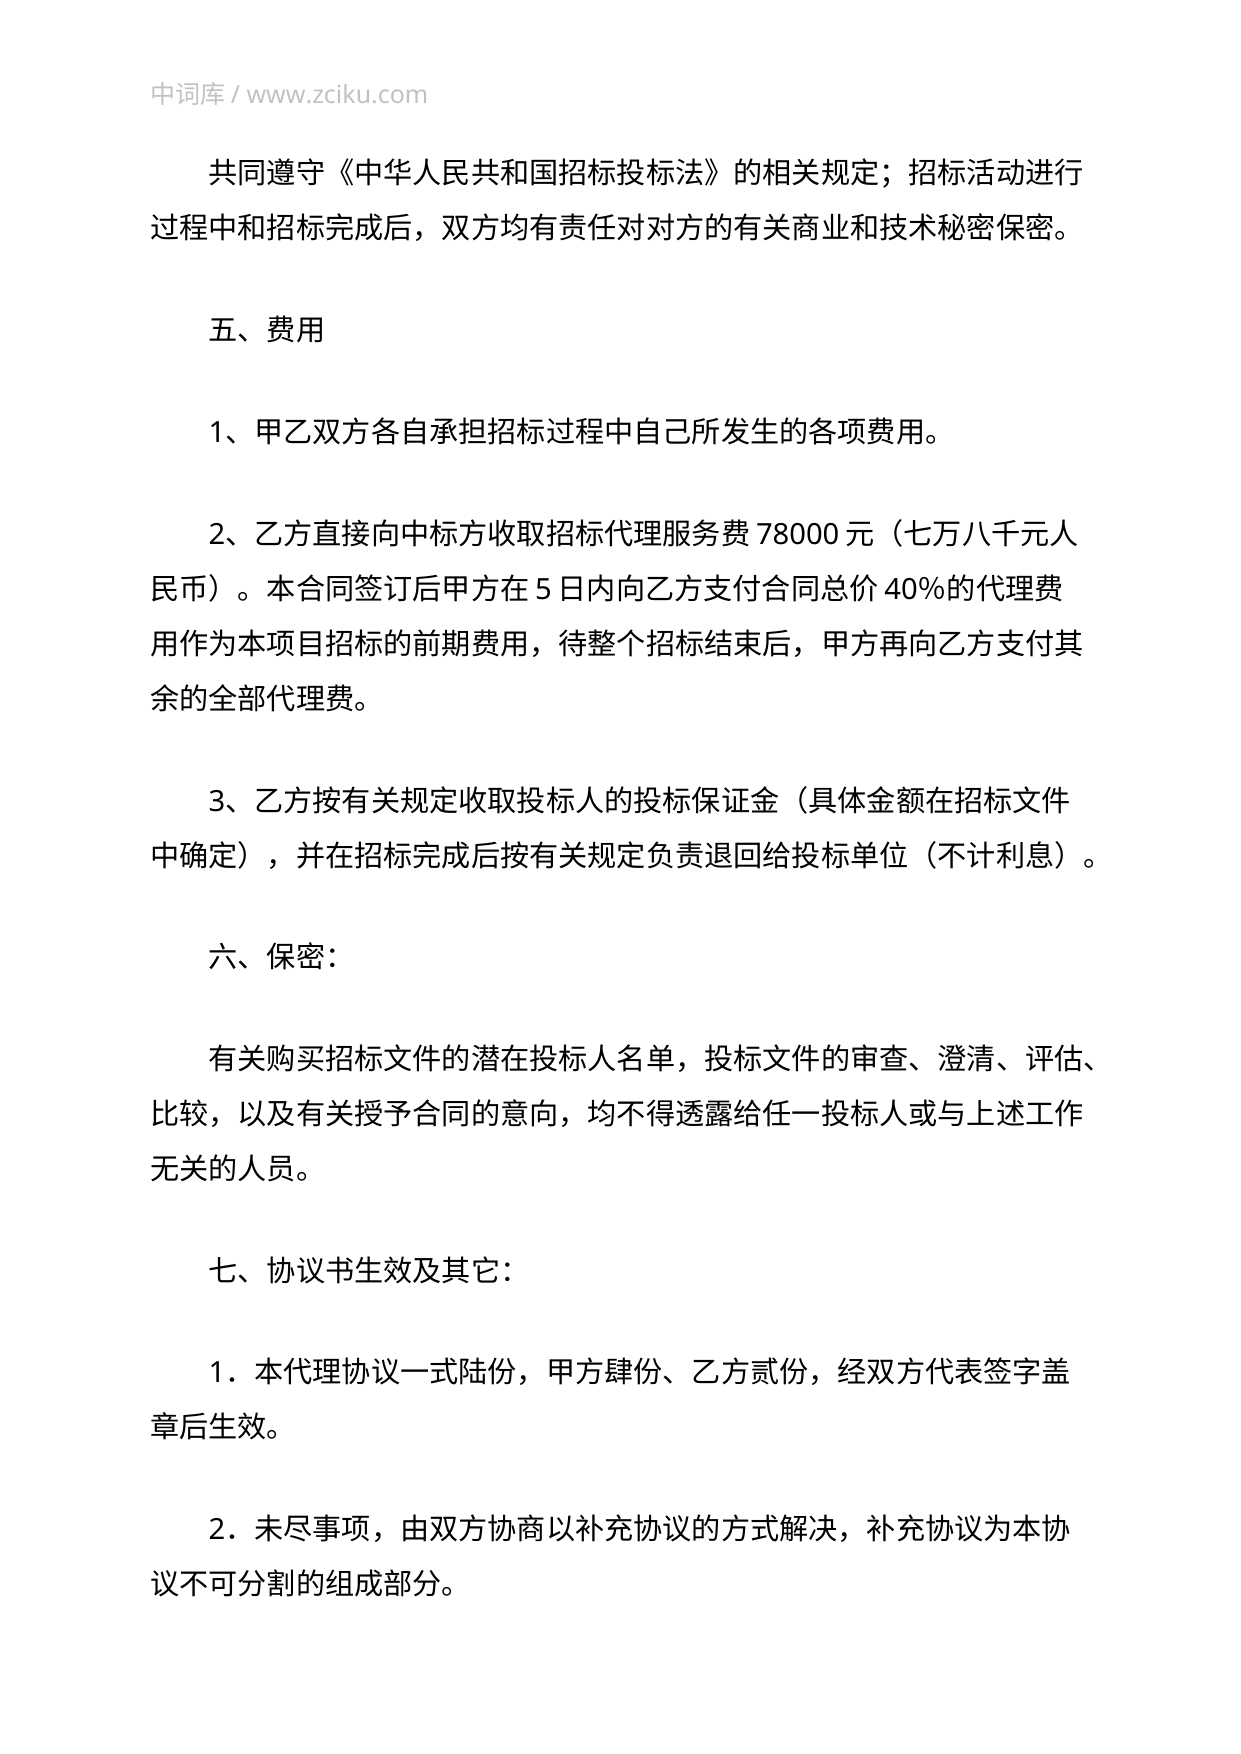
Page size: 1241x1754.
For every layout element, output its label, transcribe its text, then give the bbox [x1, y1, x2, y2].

text 六、保密： [150, 934, 1090, 976]
text 有关购买招标文件的潜在投标人名单，投标文件的审查、澄清、评估、比较，以及有关授予合同的意向，均不得透露给任一投标人或与上述工作无关的人员。 [150, 1036, 1090, 1188]
text 1、甲乙双方各自承担招标过程中自己所发生的各项费用。 [150, 408, 1090, 451]
text 2、乙方直接向中标方收取招标代理服务费78000元（七万八千元人民币）。本合同签订后甲方在5日内向乙方支付合同总价40％的代理费用作为本项目招标的前期费用，待整个招标结束后，甲方再向乙方支付其余的全部代理费。 [150, 510, 1090, 718]
text 1．本代理协议一式陆份，甲方肆份、乙方贰份，经双方代表签字盖章后生效。 [150, 1349, 1090, 1446]
text 五、费用 [150, 307, 1090, 349]
text 2．未尽事项，由双方协商以补充协议的方式解决，补充协议为本协议不可分割的组成部分。 [150, 1506, 1090, 1603]
text 七、协议书生效及其它： [150, 1247, 1090, 1289]
text 3、乙方按有关规定收取投标人的投标保证金（具体金额在招标文件中确定），并在招标完成后按有关规定负责退回给投标单位（不计利息）。 [150, 777, 1090, 874]
text 共同遵守《中华人民共和国招标投标法》的相关规定；招标活动进行过程中和招标完成后，双方均有责任对对方的有关商业和技术秘密保密。 [150, 150, 1090, 247]
